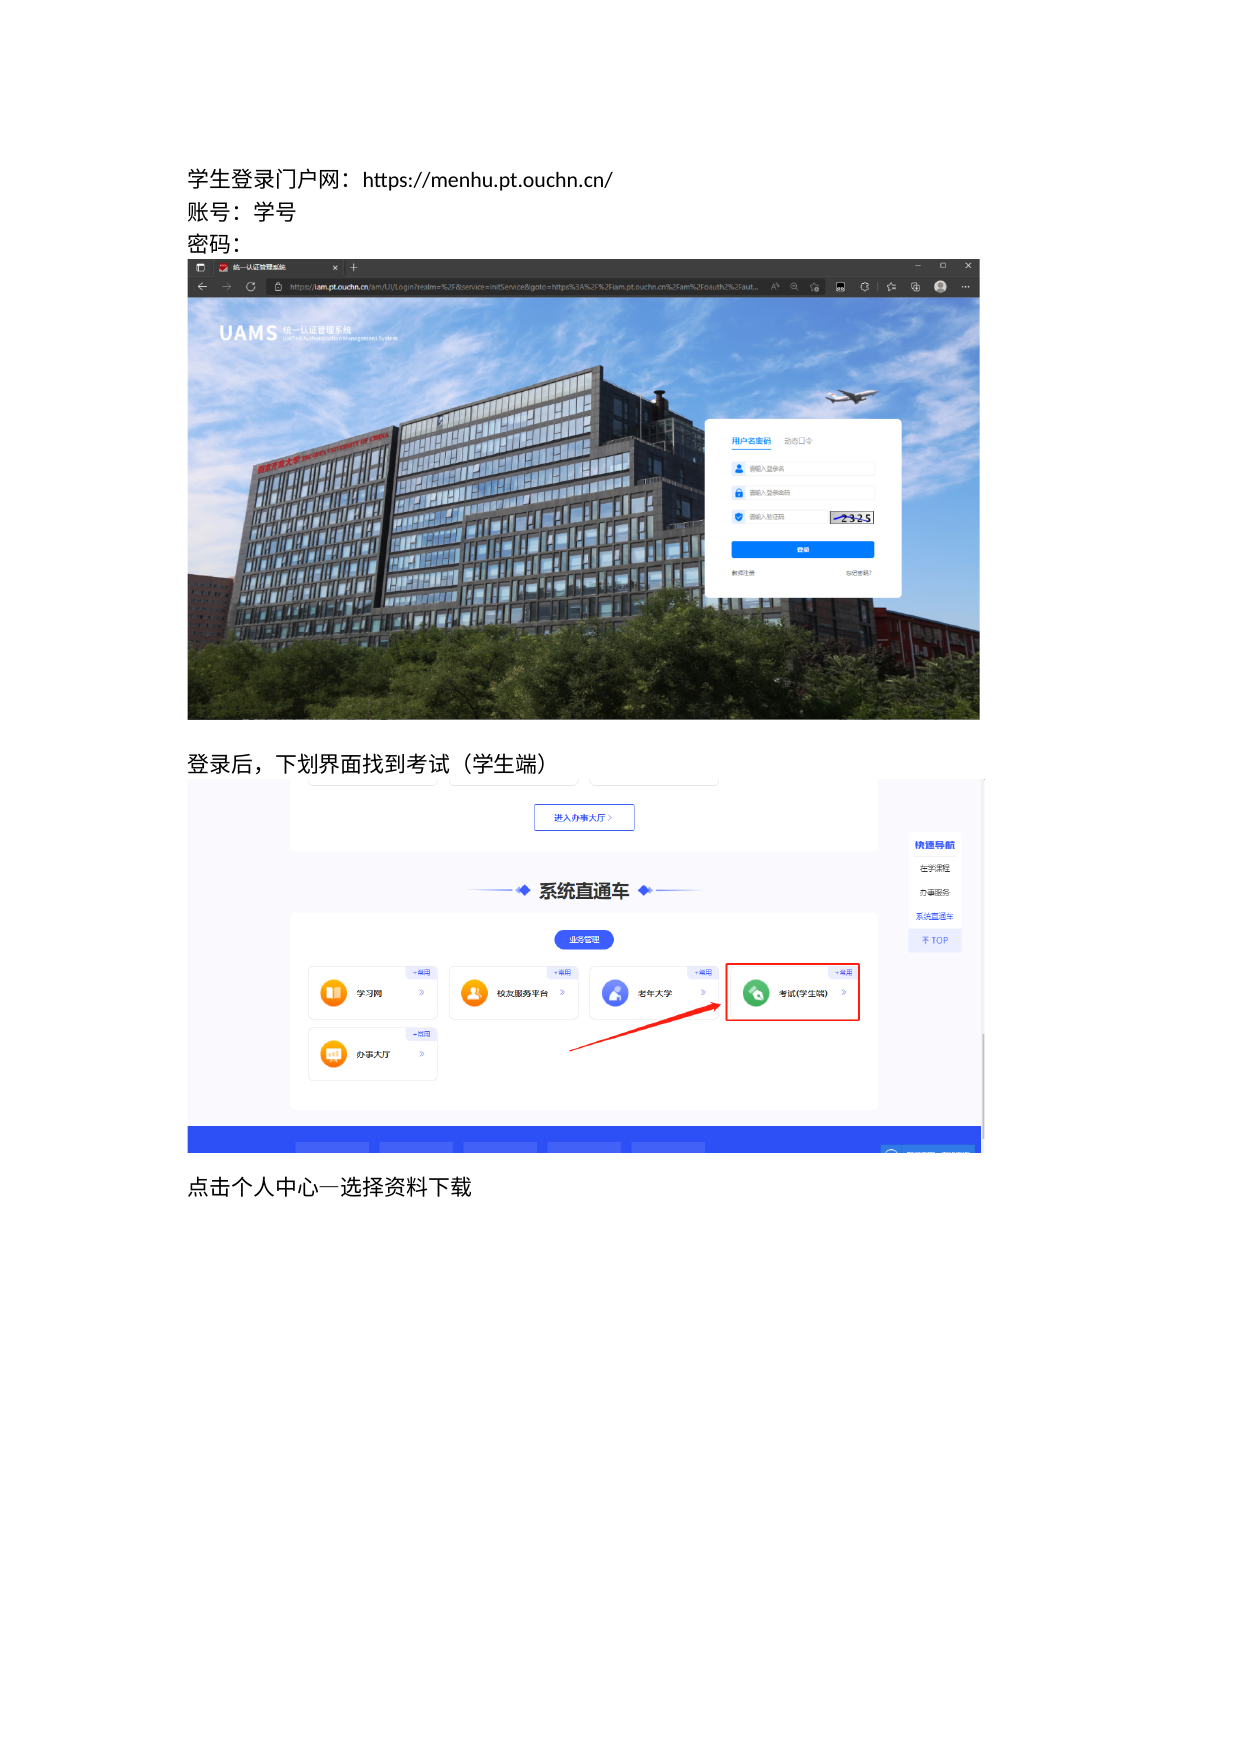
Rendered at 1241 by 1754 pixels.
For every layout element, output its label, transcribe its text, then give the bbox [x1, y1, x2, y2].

text 学生登录门户网：https://menhu.pt.ouchn.cn/ [187, 162, 1053, 194]
text 点击个人中心—选择资料下载 [187, 1169, 1053, 1202]
text 密码： [187, 227, 1053, 259]
text 登录后，下划界面找到考试（学生端） [187, 747, 1053, 779]
text 账号：学号 [187, 194, 1053, 227]
picture [187, 779, 985, 1153]
picture [187, 259, 980, 720]
